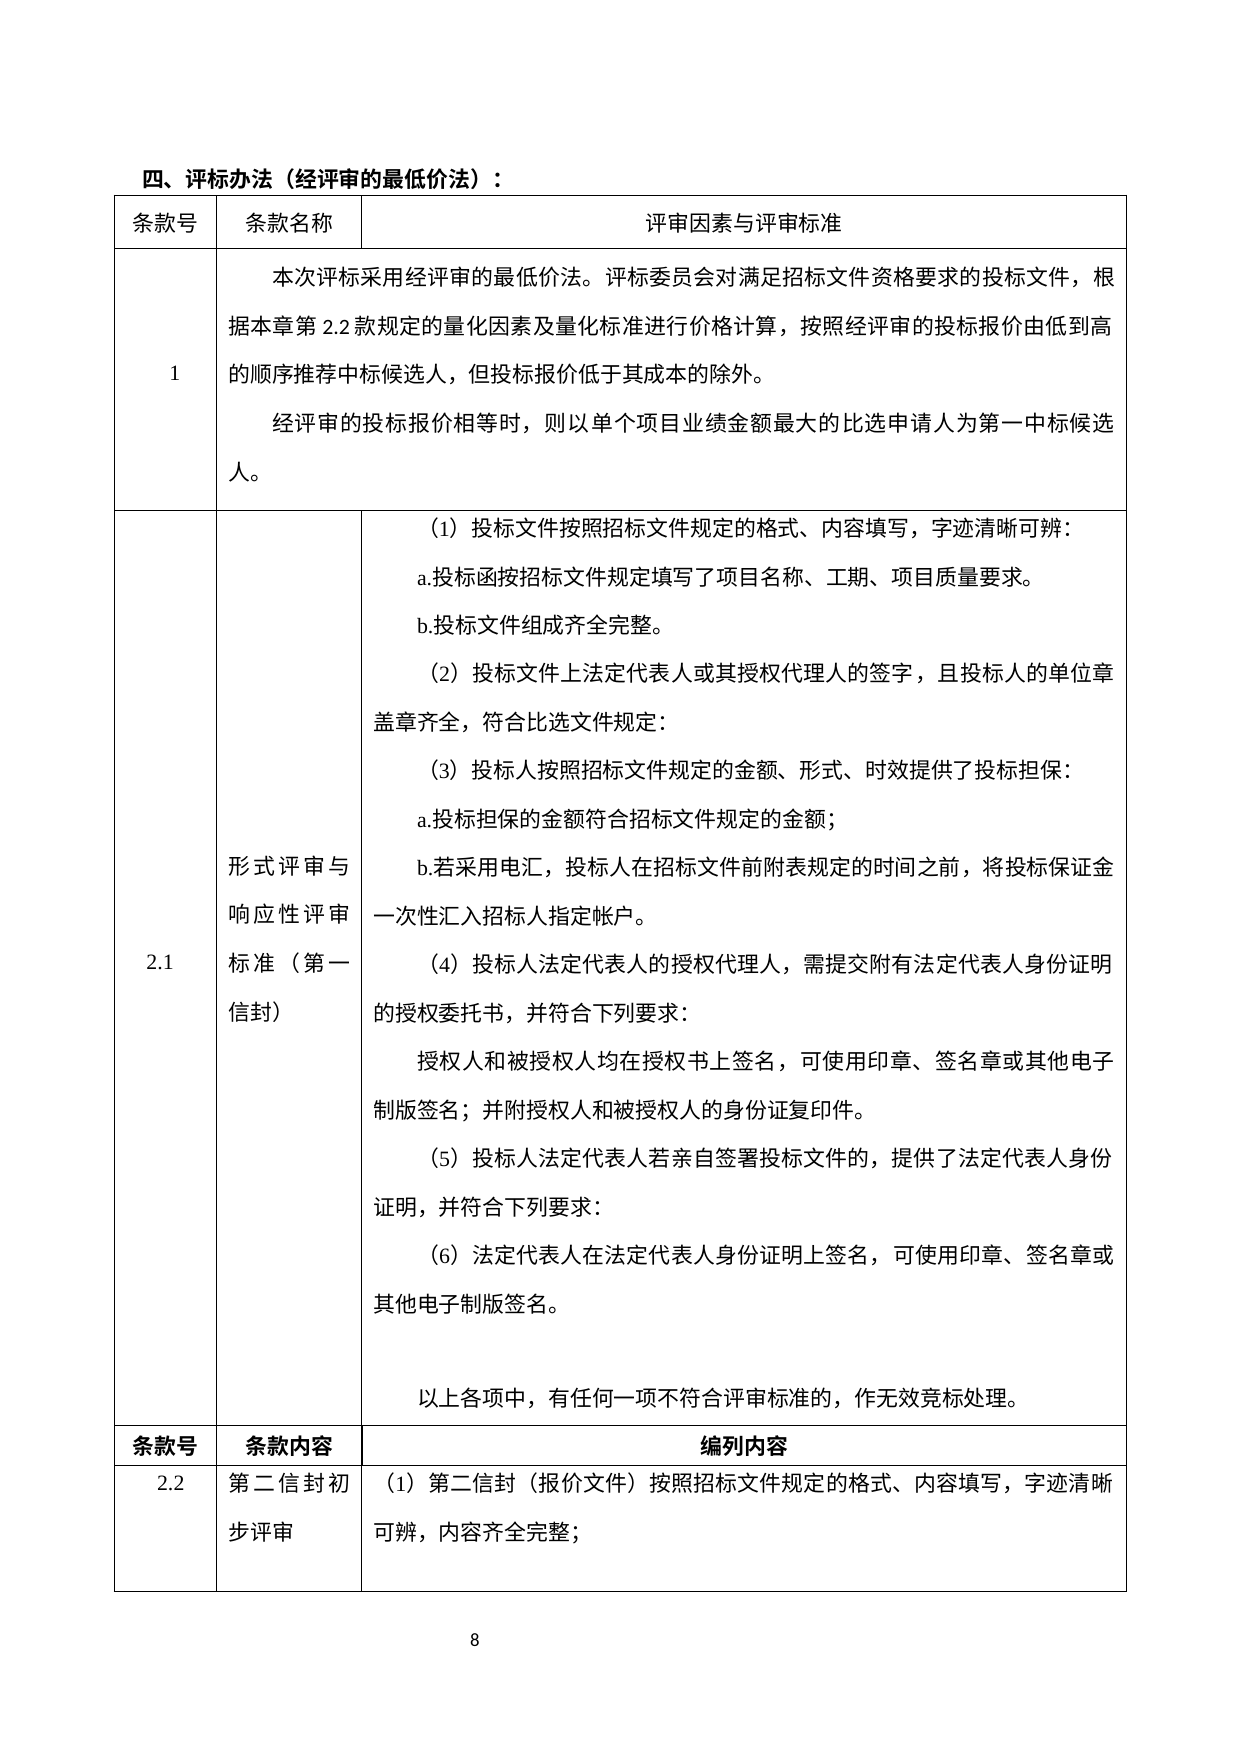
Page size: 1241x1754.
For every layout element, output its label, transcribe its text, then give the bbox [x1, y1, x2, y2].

table_header 条款号 [115, 196, 216, 248]
table_cell 2.2 [115, 1466, 216, 1591]
table_cell 1 [115, 249, 216, 510]
table_cell 第二信封初步评审 [217, 1466, 361, 1591]
text 四、评标办法（经评审的最低价法）： [142, 162, 1098, 194]
table_cell 条款内容 [217, 1426, 361, 1465]
table_cell 本次评标采用经评审的最低价法。评标委员会对满足招标文件资格要求的投标文件，根据本章第2.2款规定的量化因素及量化标准进行价格计算，按照经评审的投标报价由低到高的顺序推荐中标候选人，但投标报价低于其成本的除外。 经评审的投标报价相等时，则以单个项目业绩金额最大的比选申请人为第一中标候选人。 [217, 249, 1126, 510]
table_cell 2.1 [115, 511, 216, 1425]
table_cell （1）投标文件按照招标文件规定的格式、内容填写，字迹清晰可辨： a.投标函按招标文件规定填写了项目名称、工期、项目质量要求。 b.投标文件组成齐全完整。 （2）投标文件上法定代表人或其授权代理人的签字，且投标人的单位章盖章齐全，符合比选文件规定： （3）投标人按照招标文件规定的金额、形式、时效提供了投标担保： a.投标担保的金额符合招标文件规定的金额； b.若采用电汇，投标人在招标文件前附表规定的时间之前，将投标保证金一次性汇入招标人指定帐户。 （4）投标人法定代表人的授权代理人，需提交附有法定代表人身份证明的授权委托书，并符合下列要求： 授权人和被授权人均在授权书上签名，可使用印章、签名章或其他电子制版签名；并附授权人和被授权人的身份证复印件。 （5）投标人法定代表人若亲自签署投标文件的，提供了法定代表人身份证明，并符合下列要求： （6）法定代表人在法定代表人身份证明上签名，可使用印章、签名章或其他电子制版签名。 以上各项中，有任何一项不符合评审标准的，作无效竞标处理。 [362, 511, 1126, 1425]
table_header 评审因素与评审标准 [362, 196, 1126, 248]
table_cell 条款号 [115, 1426, 216, 1465]
table_cell 形式评审与响应性评审标准（第一信封） [217, 511, 361, 1425]
table_cell 编列内容 [363, 1426, 1126, 1465]
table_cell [362, 1466, 1126, 1591]
table_header 条款名称 [217, 196, 361, 248]
